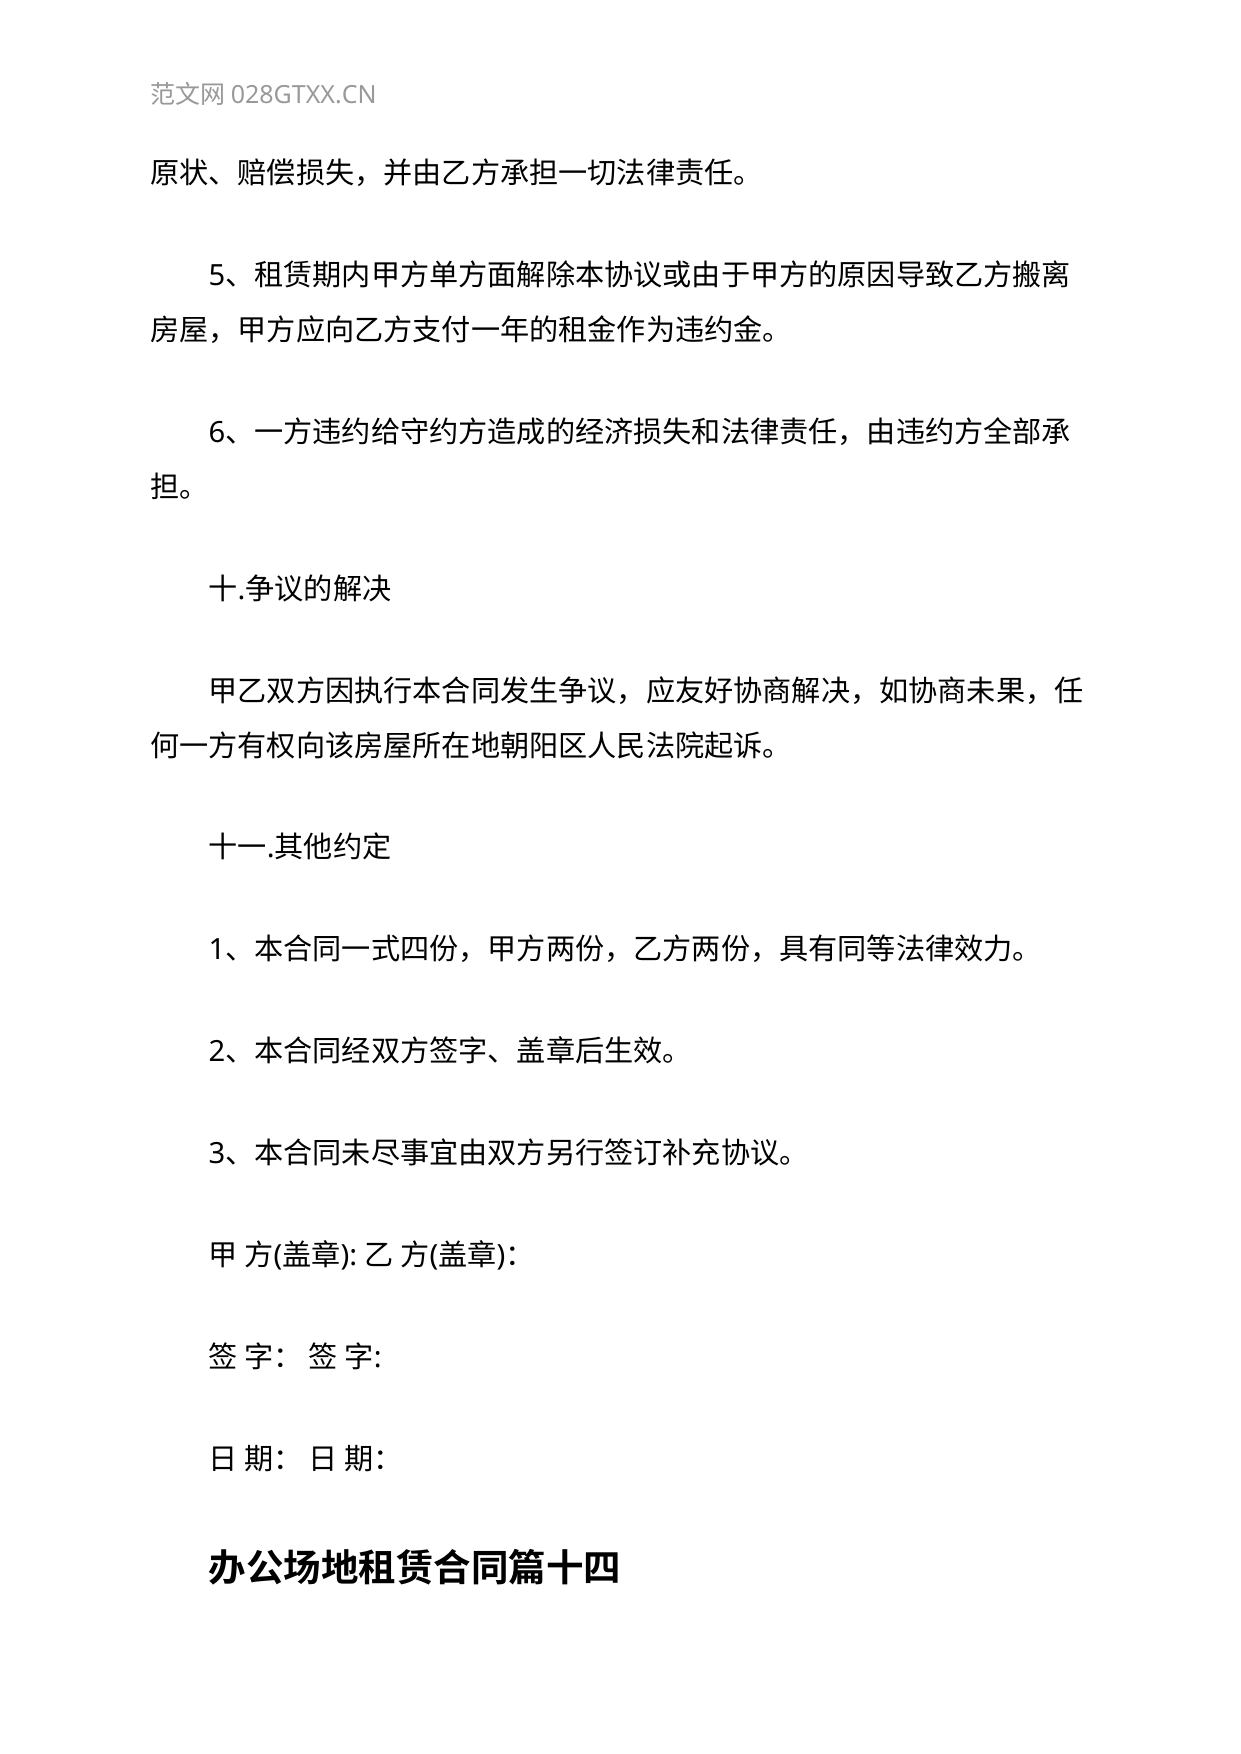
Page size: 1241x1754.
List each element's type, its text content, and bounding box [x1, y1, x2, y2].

text 5、租赁期内甲方单方面解除本协议或由于甲方的原因导致乙方搬离房屋，甲方应向乙方支付一年的租金作为违约金。 [150, 252, 1090, 349]
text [150, 150, 1090, 192]
text 日 期： 日 期： [150, 1436, 1090, 1478]
text 签 字： 签 字: [150, 1334, 1090, 1376]
text 2、本合同经双方签字、盖章后生效。 [150, 1028, 1090, 1070]
text 甲 方(盖章): 乙 方(盖章)： [150, 1232, 1090, 1274]
text 3、本合同未尽事宜由双方另行签订补充协议。 [150, 1130, 1090, 1172]
text 甲乙双方因执行本合同发生争议，应友好协商解决，如协商未果，任何一方有权向该房屋所在地朝阳区人民法院起诉。 [150, 667, 1090, 764]
text 6、一方违约给守约方造成的经济损失和法律责任，由违约方全部承担。 [150, 408, 1090, 506]
text 十.争议的解决 [150, 565, 1090, 608]
text 1、本合同一式四份，甲方两份，乙方两份，具有同等法律效力。 [150, 926, 1090, 968]
text 十一.其他约定 [150, 824, 1090, 866]
text 办公场地租赁合同篇十四 [150, 1538, 1090, 1592]
